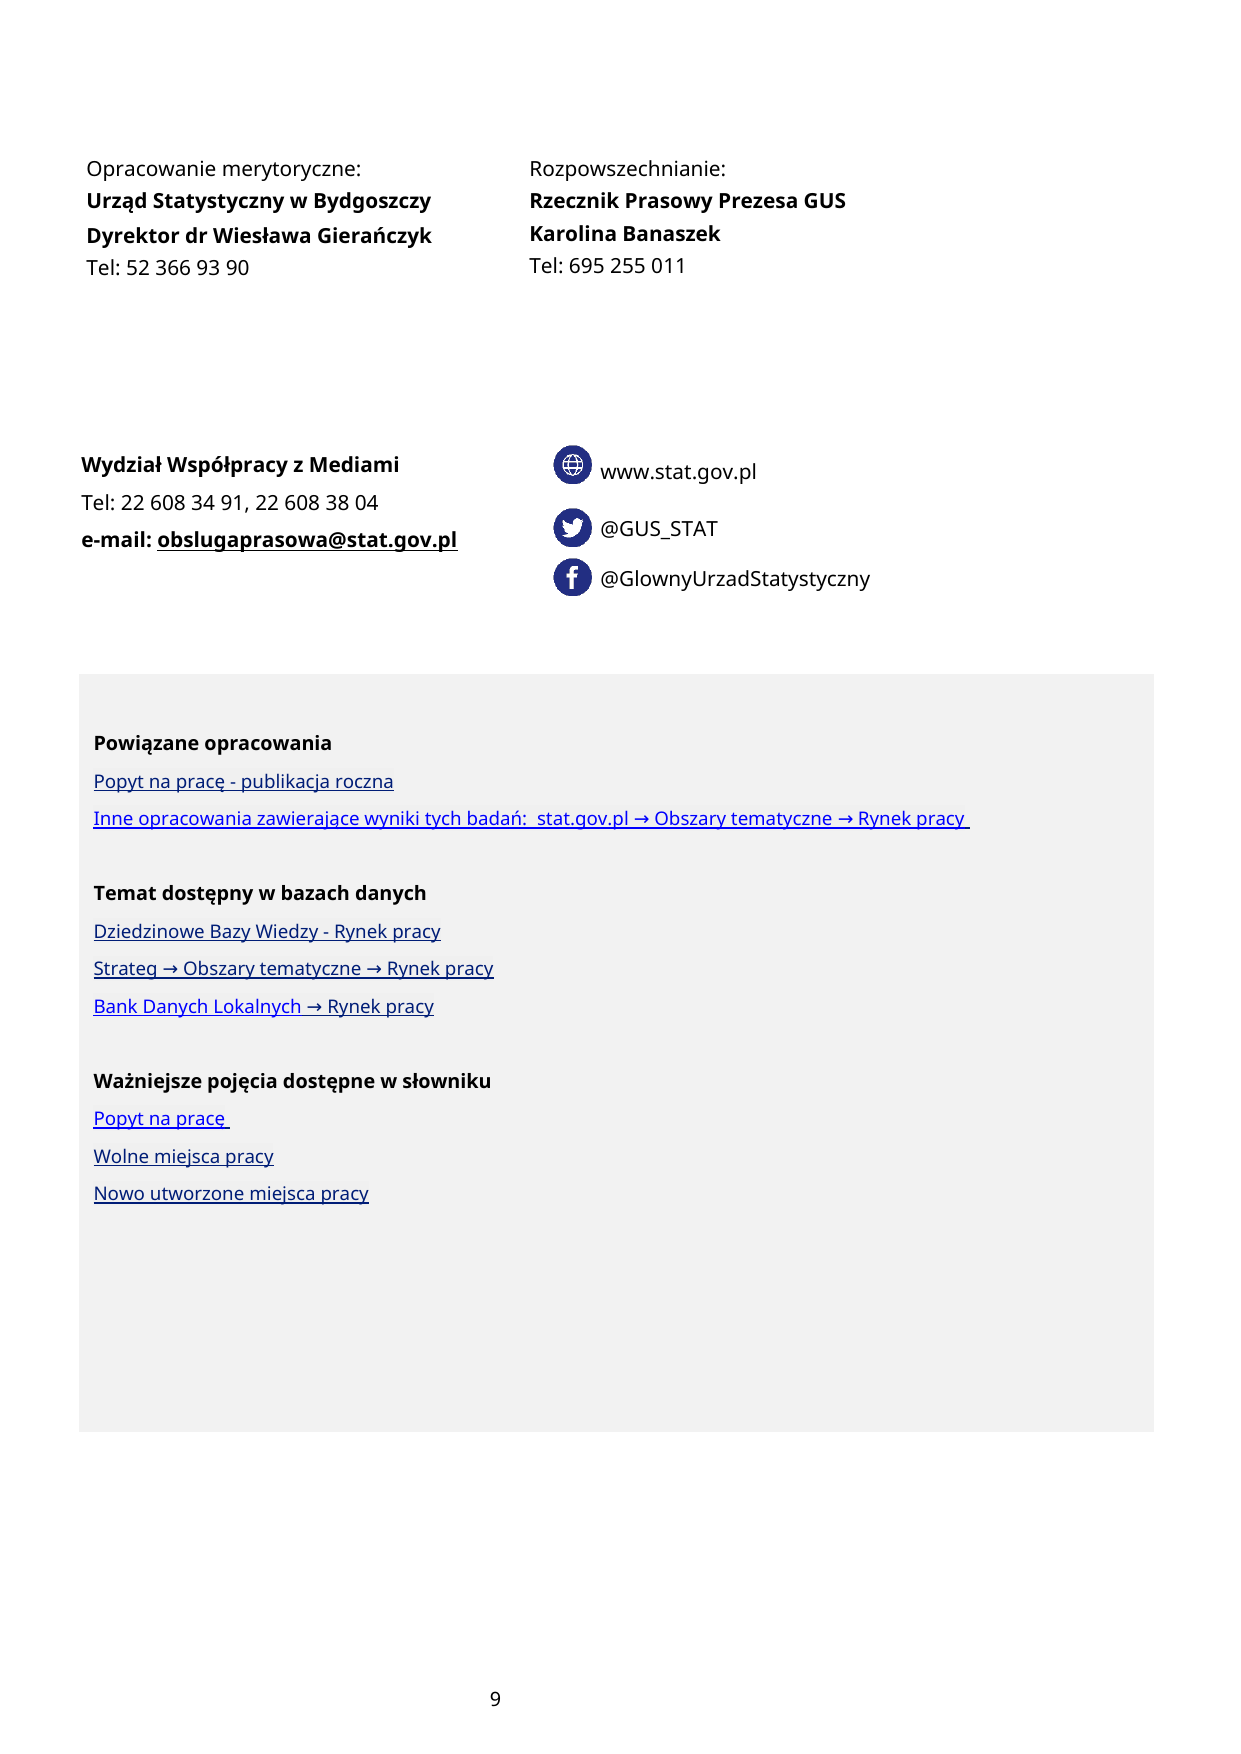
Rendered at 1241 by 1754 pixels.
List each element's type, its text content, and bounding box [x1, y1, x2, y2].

table_header Wydział Współpracy z Mediami Tel: 22 608 34 91, 22 608 38 04 e-mail: obslugaprasowa@stat.gov.pl [75, 440, 532, 604]
table_cell @GUS_STAT [594, 504, 915, 554]
table_cell [532, 504, 594, 554]
picture [551, 443, 594, 486]
table_header www.stat.gov.pl [594, 440, 915, 504]
table_header Opracowanie merytoryczne: Urząd Statystyczny w Bydgoszczy Dyrektor dr Wiesława Gierańczyk Tel: 52 366 93 90 [75, 154, 518, 353]
picture [551, 556, 594, 598]
picture [551, 506, 594, 549]
table_cell @GlownyUrzadStatystyczny [594, 554, 915, 604]
table_header Rozpowszechnianie: Rzecznik Prasowy Prezesa GUS Karolina Banaszek Tel: 695 255 011 [518, 154, 915, 353]
table_header [532, 440, 594, 504]
table_cell [532, 554, 594, 604]
